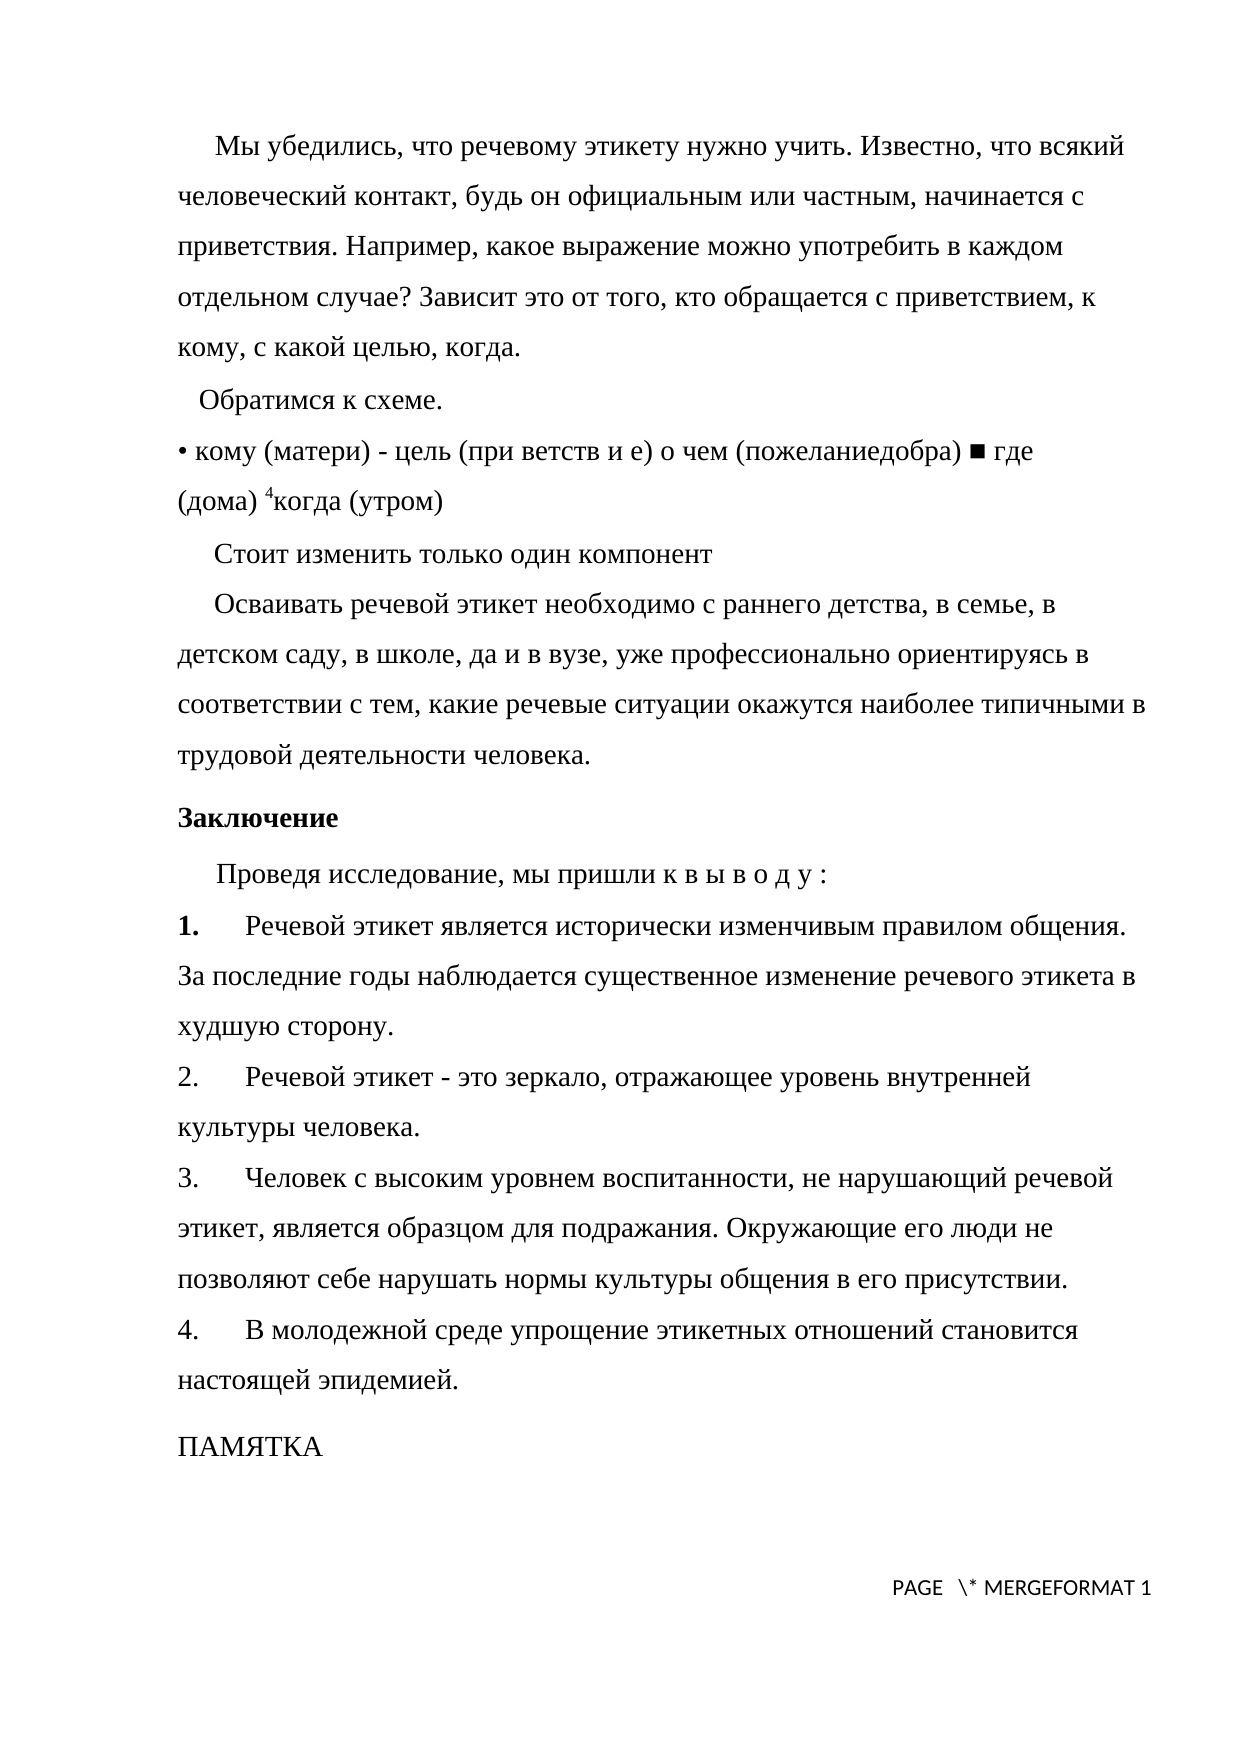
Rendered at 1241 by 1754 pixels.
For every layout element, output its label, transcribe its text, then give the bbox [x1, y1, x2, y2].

text Обратимся к схеме. [198, 382, 1152, 416]
text ПАМЯТКА [177, 1429, 1152, 1463]
text Стоит изменить только один компонент [177, 536, 1152, 569]
list Речевой этикет - это зеркало, отражающее уровень внутренней культуры человека. [177, 1059, 1152, 1143]
list Речевой этикет является исторически изменчивым правилом общения. За последние годы наблюдается существенное изменение речевого этикета в худшую сторону. [177, 908, 1152, 1042]
text Мы убедились, что речевому этикету нужно учить. Известно, что всякий человеческий контакт, будь он официальным или частным, начинается с приветствия. Например, какое выражение можно употребить в каждом отдельном случае? Зависит это от того, кто обращается с приветствием, к кому, с какой целью, когда. [177, 128, 1152, 362]
list Человек с высоким уровнем воспитанности, не нарушающий речевой этикет, является образцом для подражания. Окружающие его люди не позволяют себе нарушать нормы культуры общения в его присутствии. [177, 1160, 1152, 1294]
text Осваивать речевой этикет необходимо с раннего детства, в семье, в детском саду, в школе, да и в вузе, уже профессионально ориентируясь в соответствии с тем, какие речевые ситуации окажутся наиболее типичными в трудовой деятельности человека. [177, 586, 1152, 771]
text Проведя исследование, мы пришли к в ы в о д у : [216, 856, 1152, 890]
text Заключение [177, 800, 1152, 833]
list В молодежной среде упрощение этикетных отношений становится настоящей эпидемией. [177, 1312, 1152, 1396]
text • кому (матери) - цель (при ветств и е) о чем (пожеланиедобра) ■ где (дома) 4когда (утром) [177, 433, 1038, 516]
